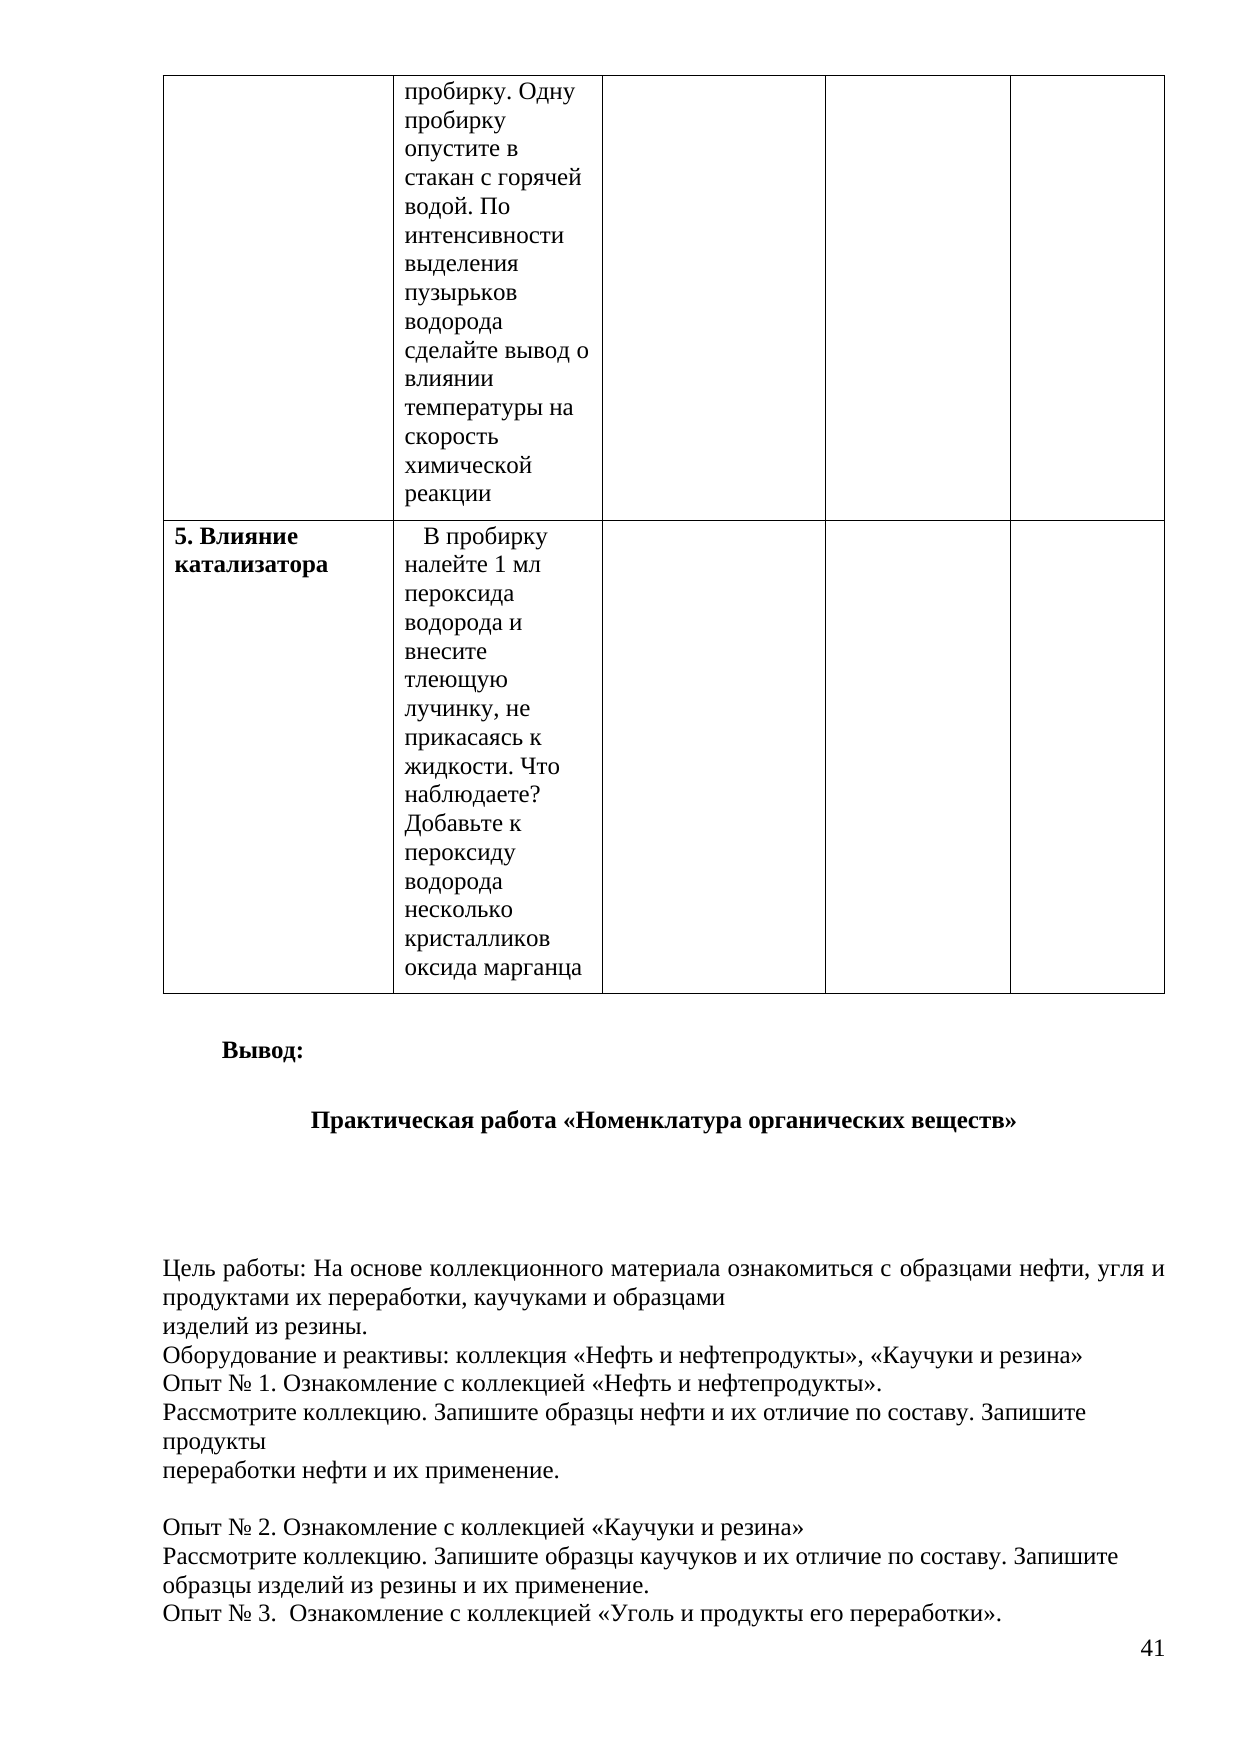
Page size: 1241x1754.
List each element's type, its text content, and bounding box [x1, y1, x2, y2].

text Опыт № 3. Ознакомление с коллекцией «Уголь и продукты его переработки». [162, 1598, 1165, 1627]
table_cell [164, 76, 393, 520]
text Опыт № 2. Ознакомление с коллекцией «Каучуки и резина» [162, 1512, 1165, 1541]
table_cell [826, 76, 1010, 520]
text переработки нефти и их применение. [162, 1455, 1165, 1483]
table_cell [394, 76, 602, 520]
text Практическая работа «Номенклатура органических веществ» [162, 1106, 1165, 1134]
text Рассмотрите коллекцию. Запишите образцы нефти и их отличие по составу. Запишите продукты [162, 1397, 1165, 1455]
text Рассмотрите коллекцию. Запишите образцы каучуков и их отличие по составу. Запишите образцы изделий из резины и их применение. [162, 1541, 1165, 1598]
table_cell 5. Влияние катализатора [164, 521, 393, 993]
table_cell [1011, 76, 1164, 520]
table_cell [603, 76, 825, 520]
table_cell [1011, 521, 1164, 993]
text изделий из резины. [162, 1311, 1165, 1340]
table_cell В пробирку налейте 1 мл пероксида водорода и внесите тлеющую лучинку, не прикасаясь к жидкости. Что наблюдаете? Добавьте к пероксиду водорода несколько кристалликов оксида марганца [394, 521, 602, 993]
text Вывод: [162, 1036, 1165, 1064]
table_cell [603, 521, 825, 993]
text Опыт № 1. Ознакомление с коллекцией «Нефть и нефтепродукты». [162, 1368, 1165, 1397]
text Оборудование и реактивы: коллекция «Нефть и нефтепродукты», «Каучуки и резина» [162, 1340, 1165, 1368]
table_cell [826, 521, 1010, 993]
text Цель работы: На основе коллекционного материала ознакомиться c образцами нефти, угля и продуктами их переработки, каучуками и образцами [162, 1253, 1165, 1311]
